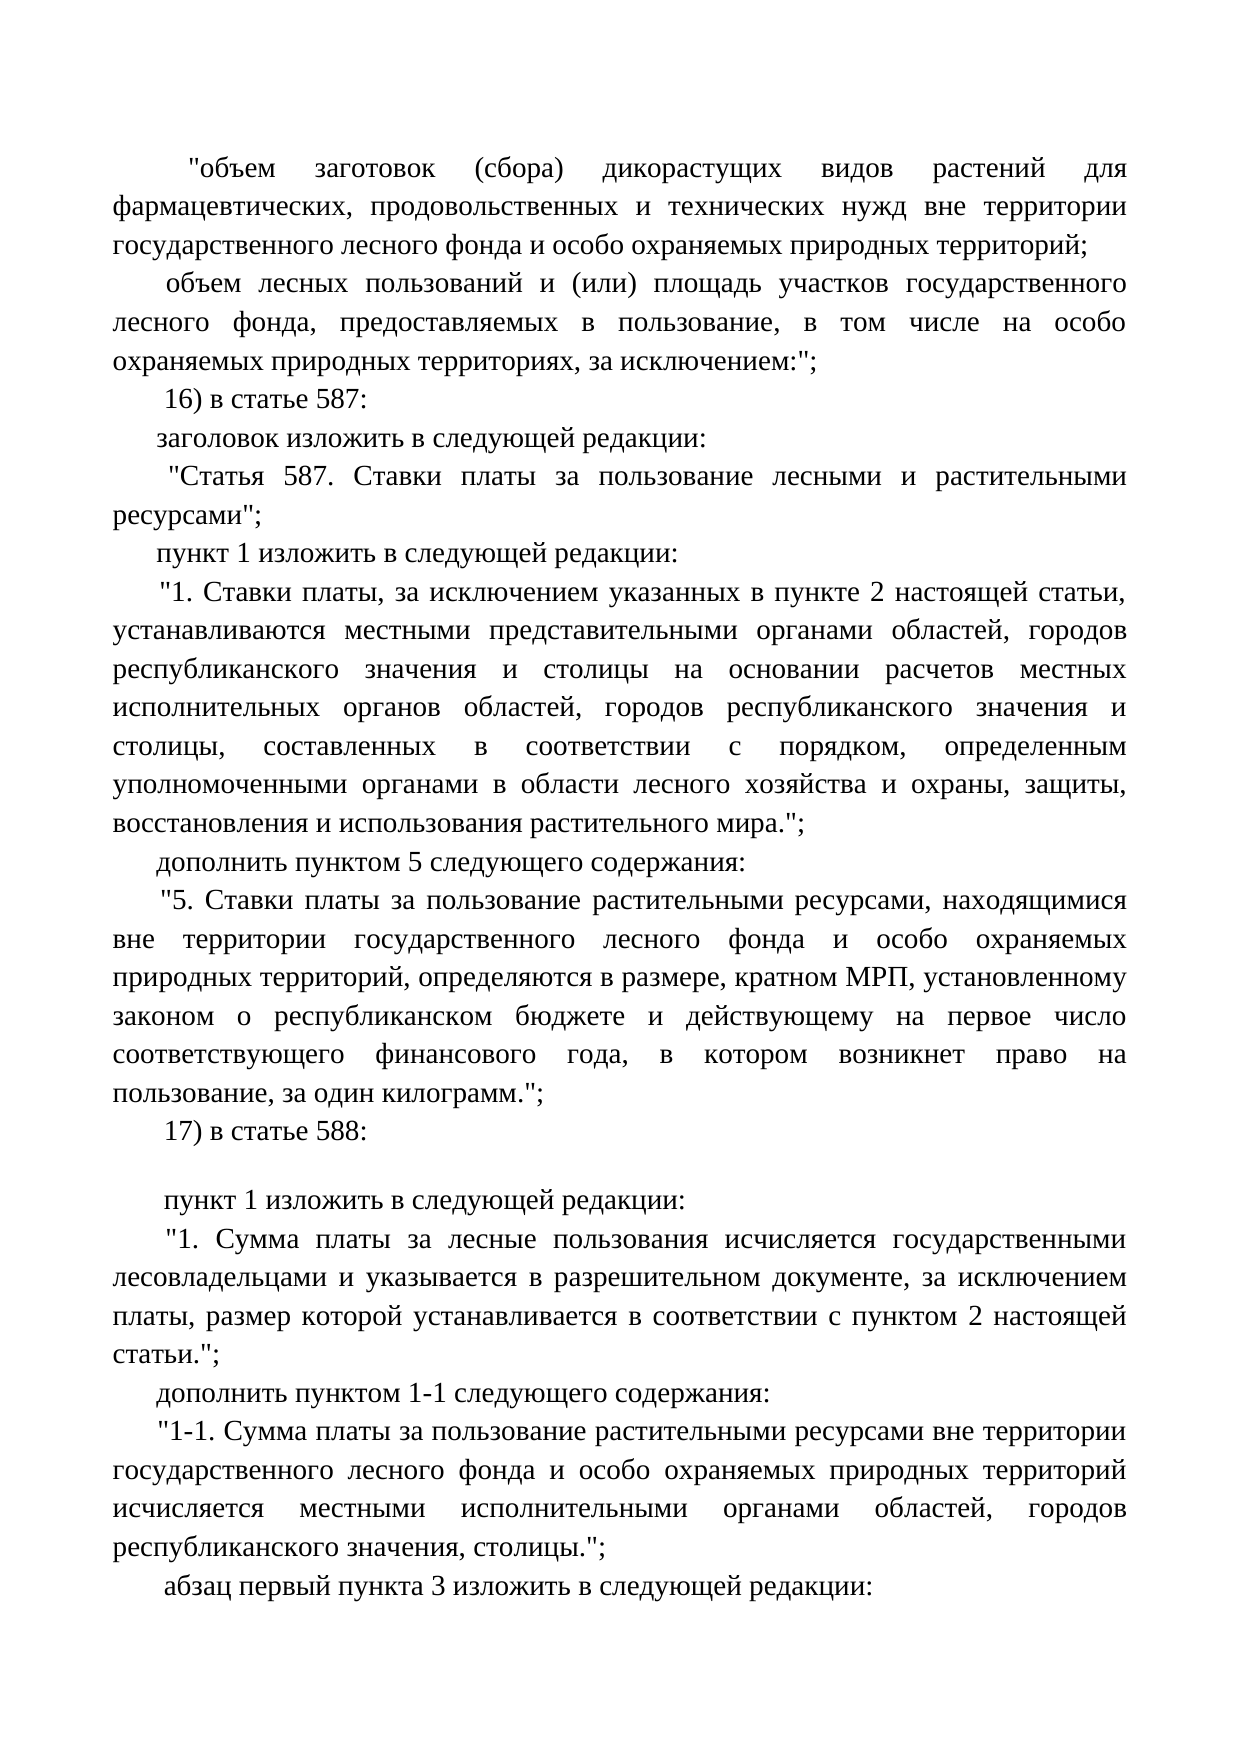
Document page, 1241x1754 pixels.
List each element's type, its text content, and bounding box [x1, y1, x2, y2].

text 17) в статье 588: [112, 1113, 1128, 1147]
text "объем заготовок (сбора) дикорастущих видов растений для фармацевтических, продовольственных и технических нужд вне территории государственного лесного фонда и особо охраняемых природных территорий; [112, 150, 1128, 261]
text "5. Ставки платы за пользование растительными ресурсами, находящимися вне территории государственного лесного фонда и особо охраняемых природных территорий, определяются в размере, кратном МРП, установленному законом о республиканском бюджете и действующему на первое число соответствующего финансового года, в котором возникнет право на пользование, за один килограмм."; [112, 882, 1128, 1108]
text пункт 1 изложить в следующей редакции: [112, 535, 1128, 569]
text "Статья 587. Ставки платы за пользование лесными и растительными ресурсами"; [112, 458, 1128, 530]
text 16) в статье 587: [112, 381, 1128, 415]
text абзац первый пункта 3 изложить в следующей редакции: [112, 1568, 1128, 1601]
text "1. Ставки платы, за исключением указанных в пункте 2 настоящей статьи, устанавливаются местными представительными органами областей, городов республиканского значения и столицы на основании расчетов местных исполнительных органов областей, городов республиканского значения и столицы, составленных в соответствии с порядком, определенным уполномоченными органами в области лесного хозяйства и охраны, защиты, восстановления и использования растительного мира."; [112, 574, 1128, 839]
text заголовок изложить в следующей редакции: [112, 420, 1128, 453]
text "1. Сумма платы за лесные пользования исчисляется государственными лесовладельцами и указывается в разрешительном документе, за исключением платы, размер которой устанавливается в соответствии с пунктом 2 настоящей статьи."; [112, 1221, 1128, 1370]
text дополнить пунктом 1-1 следующего содержания: [112, 1375, 1128, 1408]
text пункт 1 изложить в следующей редакции: [112, 1182, 1128, 1216]
text объем лесных пользований и (или) площадь участков государственного лесного фонда, предоставляемых в пользование, в том числе на особо охраняемых природных территориях, за исключением:"; [112, 266, 1128, 376]
text "1-1. Сумма платы за пользование растительными ресурсами вне территории государственного лесного фонда и особо охраняемых природных территорий исчисляется местными исполнительными органами областей, городов республиканского значения, столицы."; [112, 1413, 1128, 1563]
text дополнить пунктом 5 следующего содержания: [112, 844, 1128, 877]
